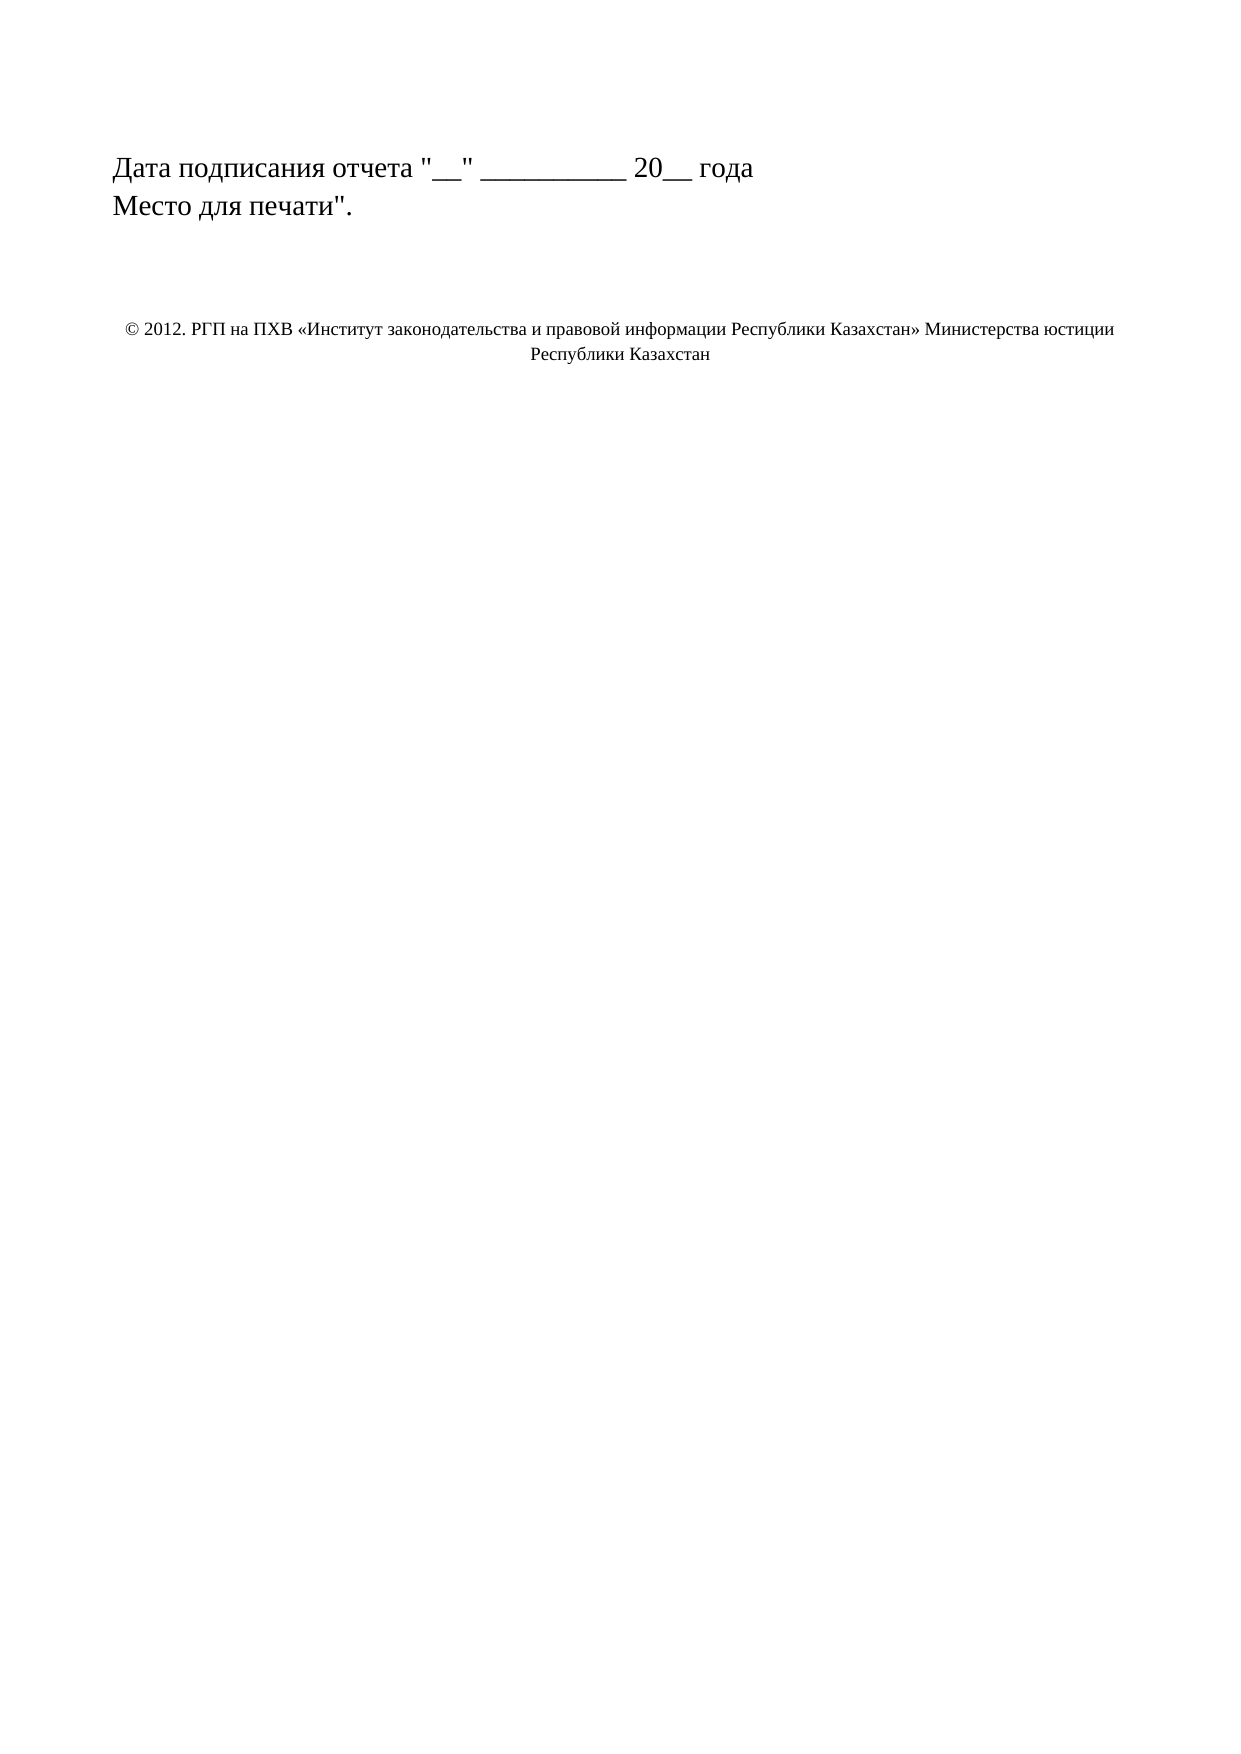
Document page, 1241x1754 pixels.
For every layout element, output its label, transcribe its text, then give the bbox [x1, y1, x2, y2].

text © 2012. РГП на ПХВ «Институт законодательства и правовой информации Республики Казахстан» Министерства юстиции Республики Казахстан [112, 318, 1128, 364]
text Место для печати". [112, 188, 1128, 222]
text Дата подписания отчета "__" __________ 20__ года [112, 150, 1128, 183]
